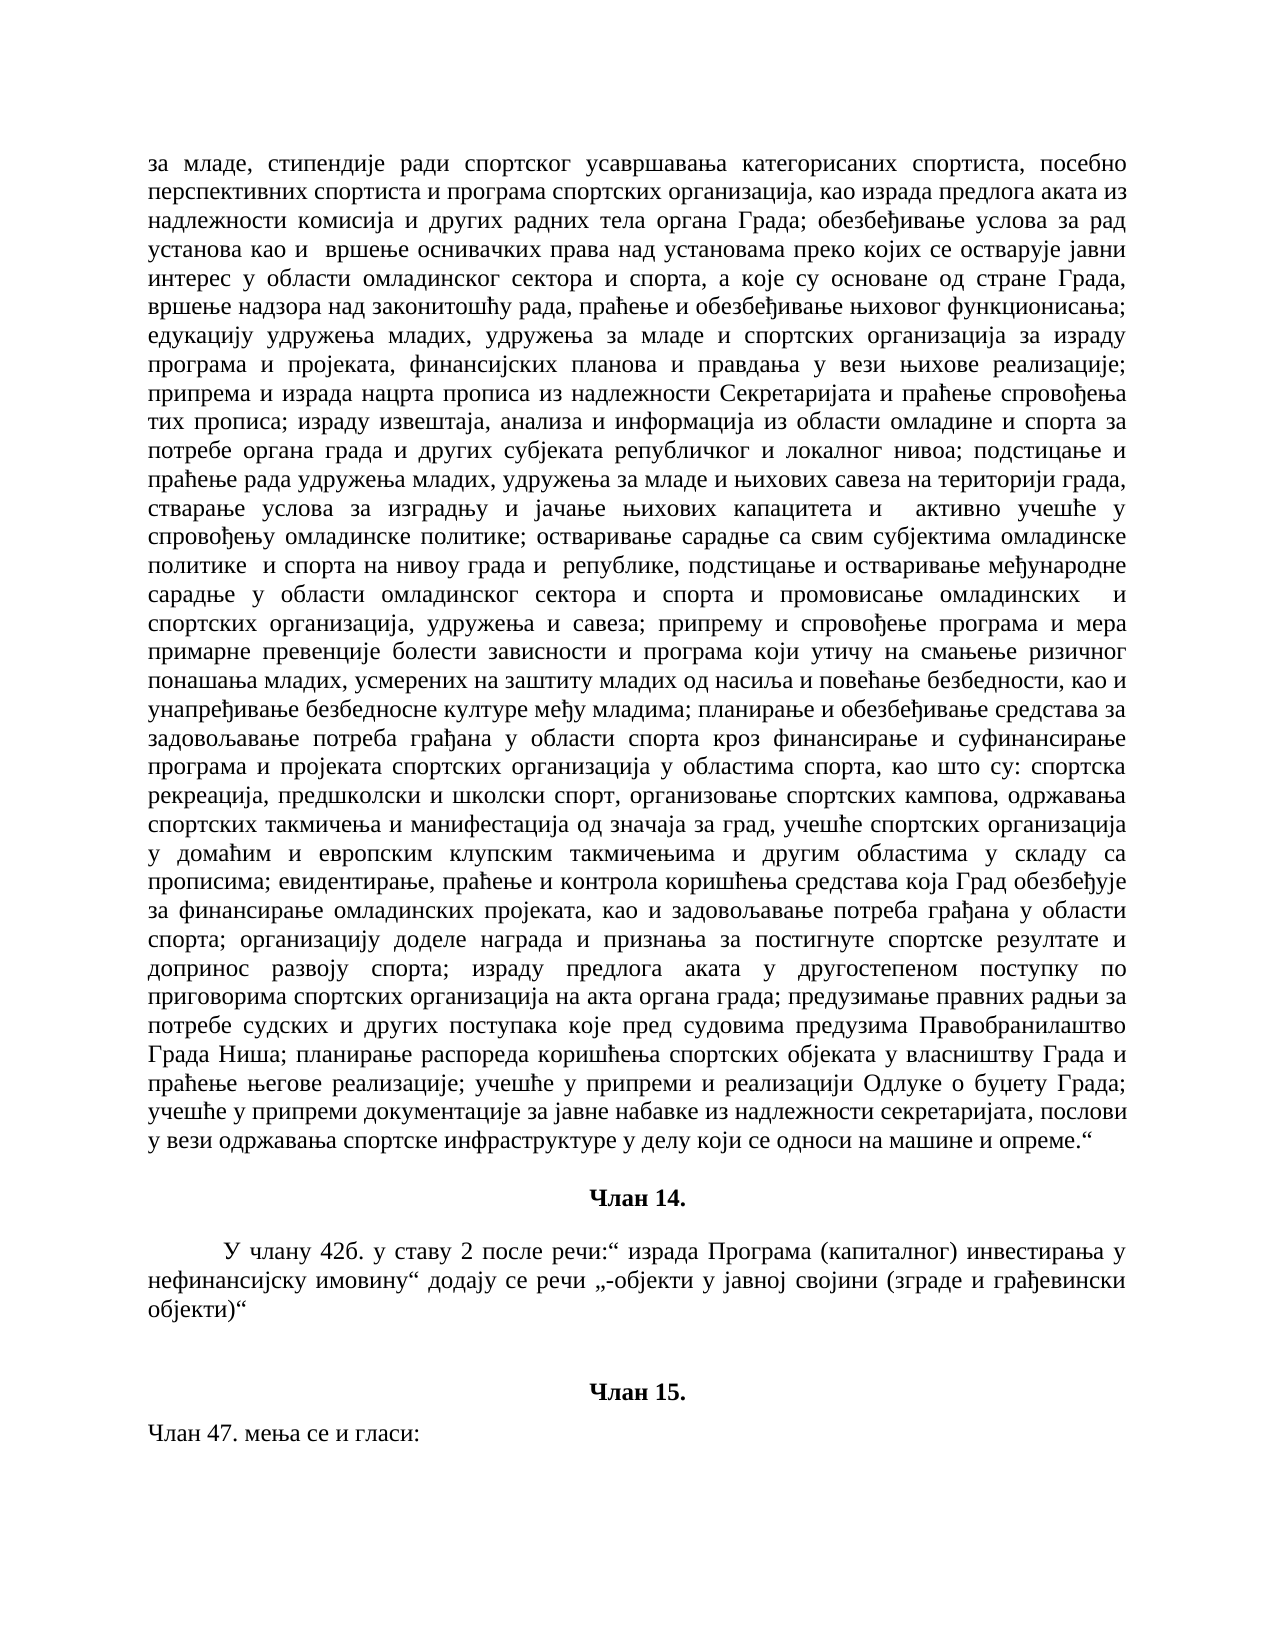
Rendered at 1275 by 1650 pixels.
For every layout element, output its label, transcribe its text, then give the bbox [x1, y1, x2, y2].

text У члану 42б. у ставу 2 после речи:“ израда Програма (капиталног) инвестирања у нефинансијску имовину“ додају се речи „-објекти у јавној својини (зграде и грађевински објекти)“ [148, 1236, 1127, 1323]
text Члан 14. [148, 1183, 1127, 1211]
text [148, 148, 1127, 1154]
text Члан 15. [148, 1377, 1127, 1405]
text Члан 47. мења се и гласи: [148, 1418, 1127, 1447]
